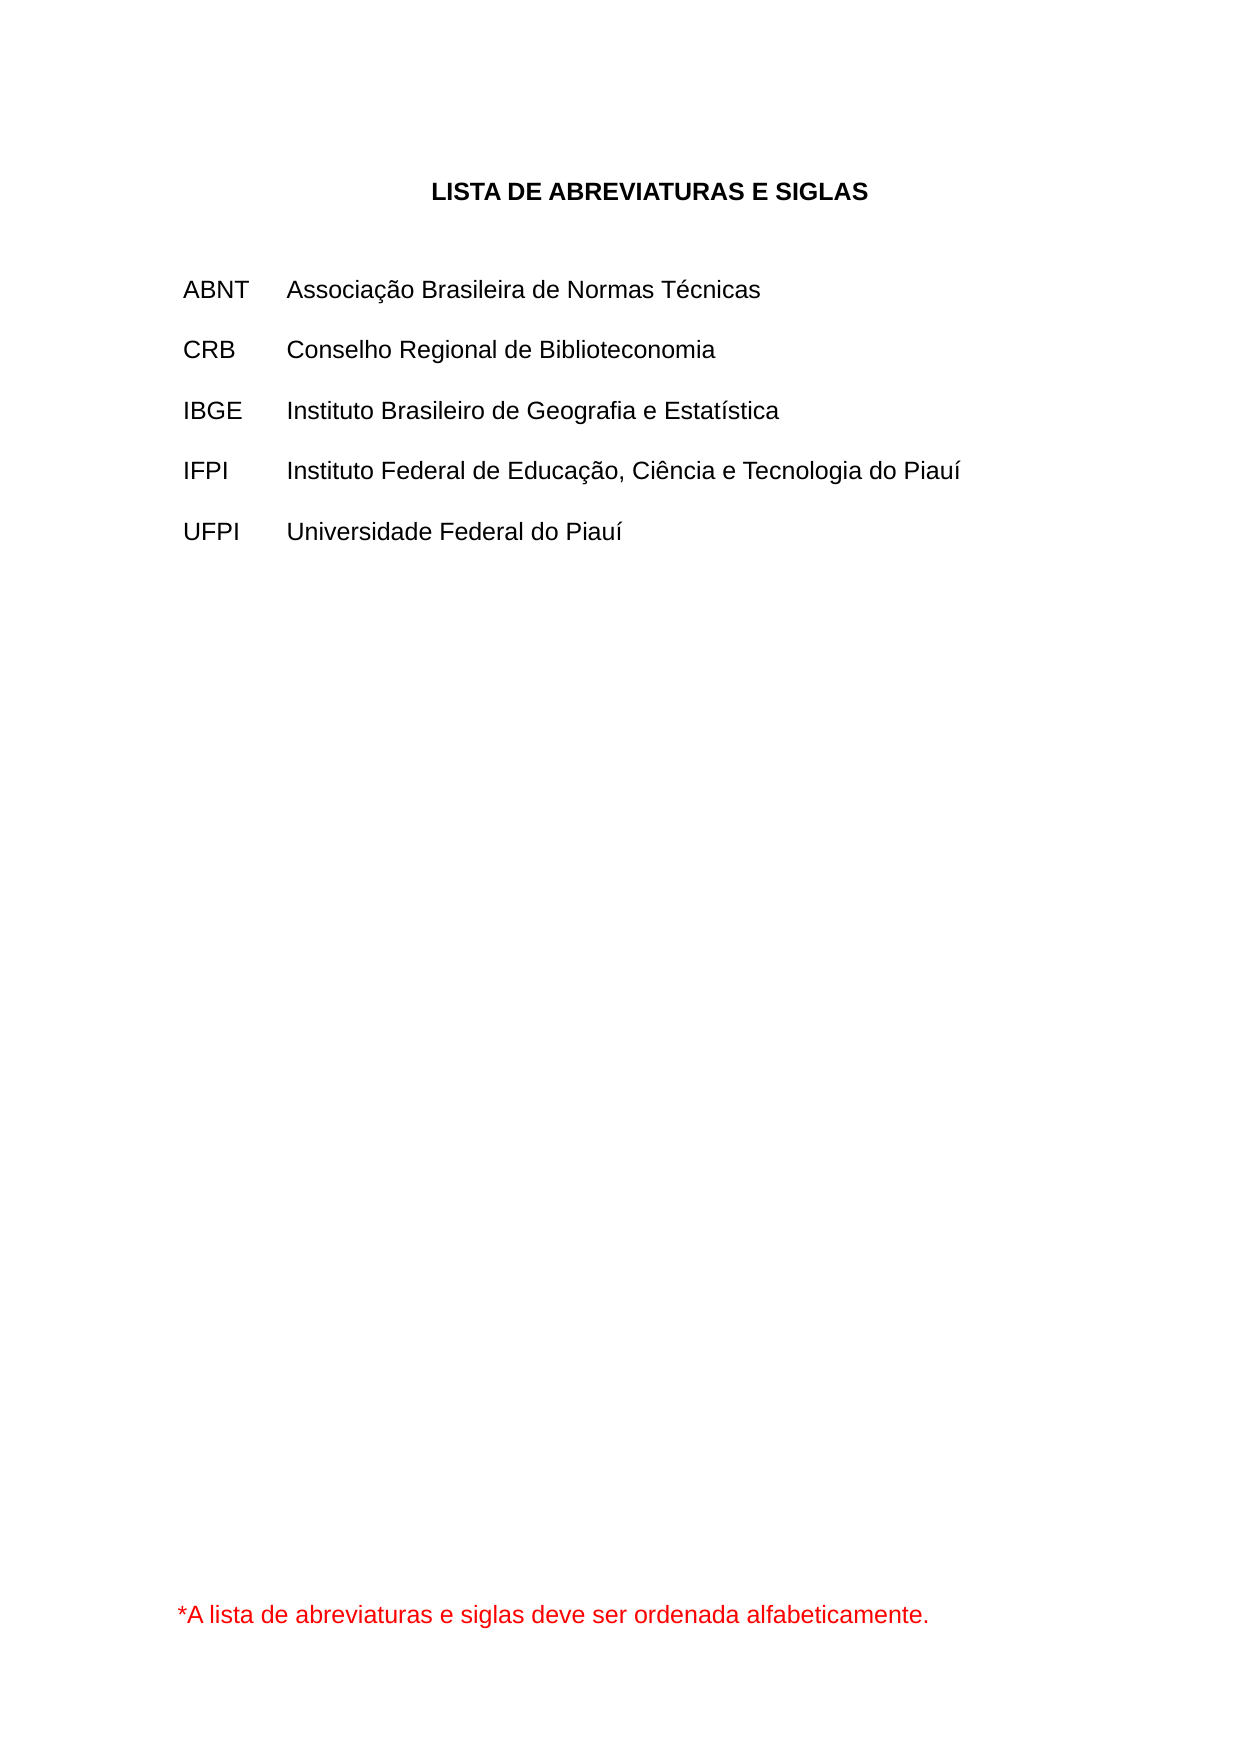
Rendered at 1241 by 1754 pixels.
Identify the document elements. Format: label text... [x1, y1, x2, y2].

table_cell UFPI [177, 505, 281, 566]
table_cell Conselho Regional de Biblioteconomia [281, 324, 1122, 384]
text *A lista de abreviaturas e siglas deve ser ordenada alfabeticamente. [177, 1601, 1122, 1629]
table_cell Instituto Brasileiro de Geografia e Estatística [281, 384, 1122, 445]
table_header ABNT [177, 264, 281, 324]
table_cell IBGE [177, 384, 281, 445]
text LISTA DE ABREVIATURAS E SIGLAS [177, 177, 1122, 206]
table_cell Instituto Federal de Educação, Ciência e Tecnologia do Piauí [281, 445, 1122, 505]
table_cell CRB [177, 324, 281, 384]
table_cell IFPI [177, 445, 281, 505]
table_cell Universidade Federal do Piauí [281, 505, 1122, 566]
table_header Associação Brasileira de Normas Técnicas [281, 264, 1122, 324]
